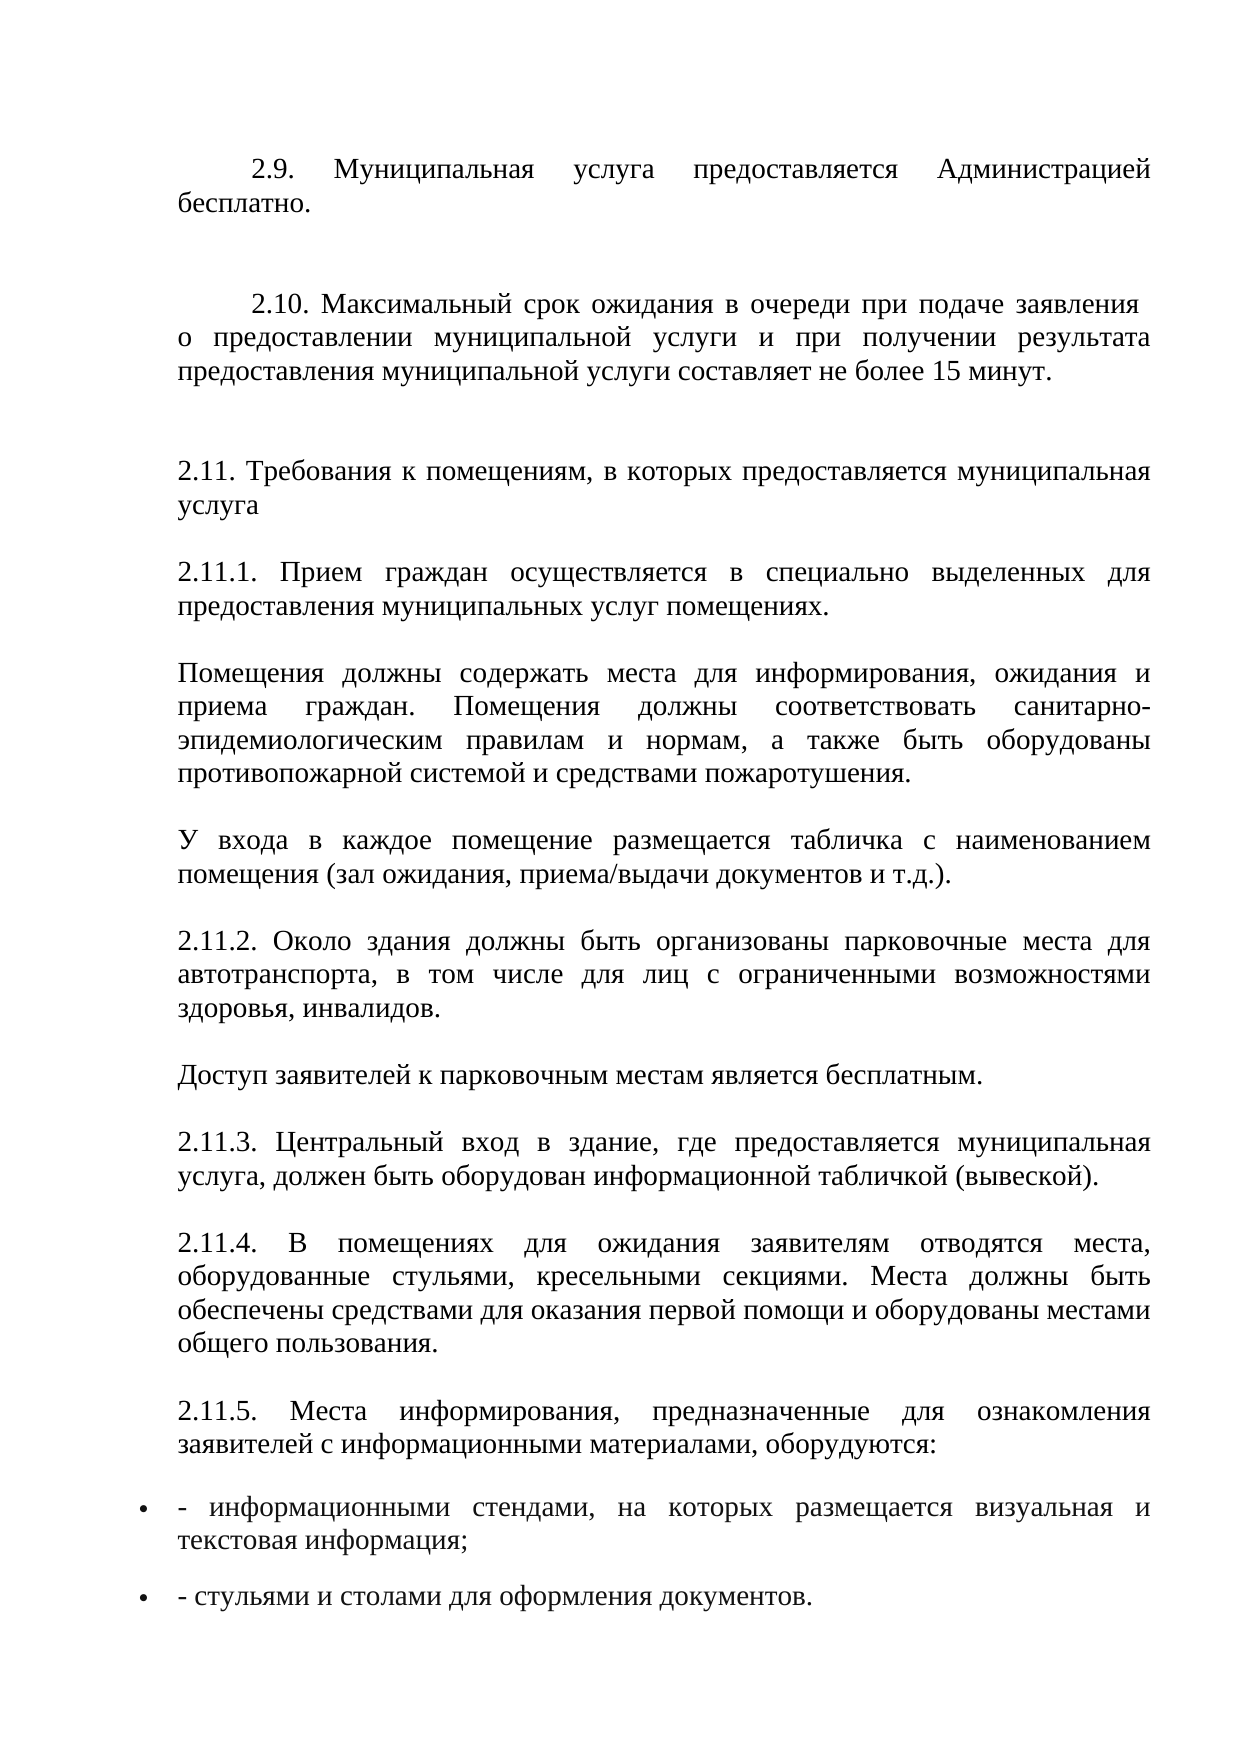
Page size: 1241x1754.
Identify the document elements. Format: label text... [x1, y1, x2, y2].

text Помещения должны содержать места для информирования, ожидания и приема граждан. Помещения должны соответствовать санитарно-эпидемиологическим правилам и нормам, а также быть оборудованы противопожарной системой и средствами пожаротушения. [177, 655, 1152, 789]
text 2.11.2. Около здания должны быть организованы парковочные места для автотранспорта, в том числе для лиц с ограниченными возможностями здоровья, инвалидов. [177, 923, 1152, 1024]
list - информационными стендами, на которых размещается визуальная и текстовая информация; [140, 1489, 1152, 1556]
text 2.9. Муниципальная услуга предоставляется Администрацией бесплатно. [177, 152, 1152, 219]
text 2.11.4. В помещениях для ожидания заявителям отводятся места, оборудованные стульями, кресельными секциями. Места должны быть обеспечены средствами для оказания первой помощи и оборудованы местами общего пользования. [177, 1225, 1152, 1359]
text Доступ заявителей к парковочным местам является бесплатным. [177, 1057, 1152, 1091]
text 2.11.5. Места информирования, предназначенные для ознакомления заявителей с информационными материалами, оборудуются: [177, 1393, 1152, 1460]
text 2.11.1. Прием граждан осуществляется в специально выделенных для предоставления муниципальных услуг помещениях. [177, 554, 1152, 621]
text 2.10. Максимальный срок ожидания в очереди при подаче заявления о предоставлении муниципальной услуги и при получении результата предоставления муниципальной услуги составляет не более 15 минут. [177, 286, 1152, 386]
text У входа в каждое помещение размещается табличка с наименованием помещения (зал ожидания, приема/выдачи документов и т.д.). [177, 822, 1152, 889]
text 2.11. Требования к помещениям, в которых предоставляется муниципальная услуга [177, 453, 1152, 521]
text 2.11.3. Центральный вход в здание, где предоставляется муниципальная услуга, должен быть оборудован информационной табличкой (вывеской). [177, 1124, 1152, 1191]
list - стульями и столами для оформления документов. [140, 1578, 1152, 1612]
